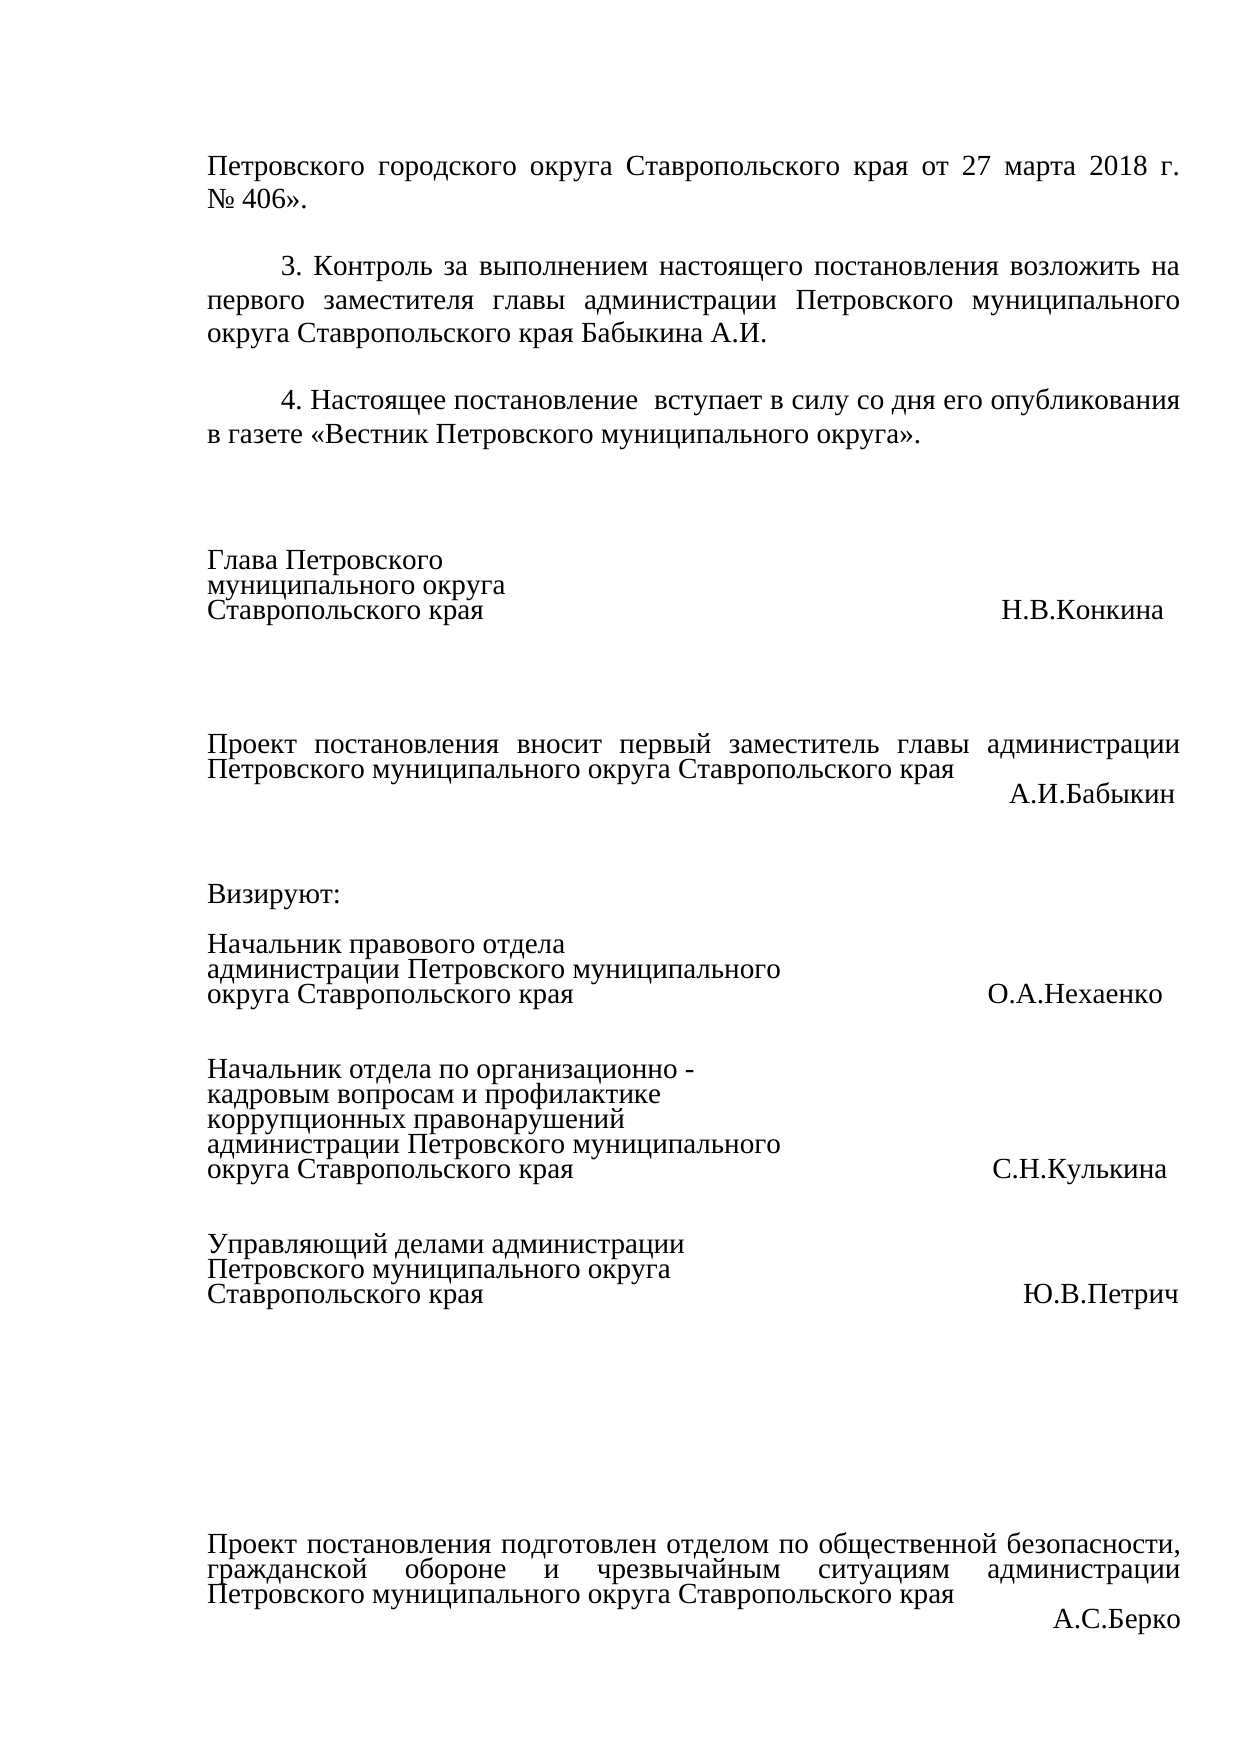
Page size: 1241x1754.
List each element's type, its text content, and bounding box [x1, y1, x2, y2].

text 3. Контроль за выполнением настоящего постановления возложить на первого заместителя главы администрации Петровского муниципального округа Ставропольского края Бабыкина А.И. [207, 248, 1181, 349]
text округа Ставропольского края С.Н.Кулькина [207, 1158, 1181, 1183]
text кадровым вопросам и профилактике [540, 1083, 1181, 1108]
text администрации Петровского муниципального [207, 958, 1181, 983]
text администрации Петровского муниципального [207, 1133, 1181, 1158]
text Глава Петровского [207, 549, 1181, 574]
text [207, 148, 1181, 215]
text Управляющий делами администрации [207, 1233, 1181, 1258]
text кадровым вопросам и профилактике [207, 1083, 537, 1108]
text Проект постановления подготовлен отделом по общественной безопасности, гражданской обороне и чрезвычайным ситуациям администрации Петровского муниципального округа Ставропольского края [207, 1533, 1181, 1608]
text муниципального округа [207, 574, 1181, 599]
text Визируют: [207, 883, 1181, 908]
text А.С.Берко [207, 1608, 1181, 1633]
text Ставропольского края Н.В.Конкина [207, 599, 1181, 624]
text Петровского муниципального округа [207, 1258, 1181, 1283]
text Начальник отдела по организационно - [207, 1058, 1181, 1083]
text коррупционных правонарушений [207, 1108, 1181, 1133]
text Начальник правового отдела [207, 933, 1181, 958]
text округа Ставропольского края О.А.Нехаенко [207, 983, 1181, 1008]
text Ставропольского края Ю.В.Петрич [207, 1283, 1181, 1308]
text Проект постановления вносит первый заместитель главы администрации Петровского муниципального округа Ставропольского края [207, 733, 1181, 783]
text А.И.Бабыкин [207, 783, 1181, 808]
text 4. Настоящее постановление вступает в силу со дня его опубликования в газете «Вестник Петровского муниципального округа». [207, 382, 1181, 449]
